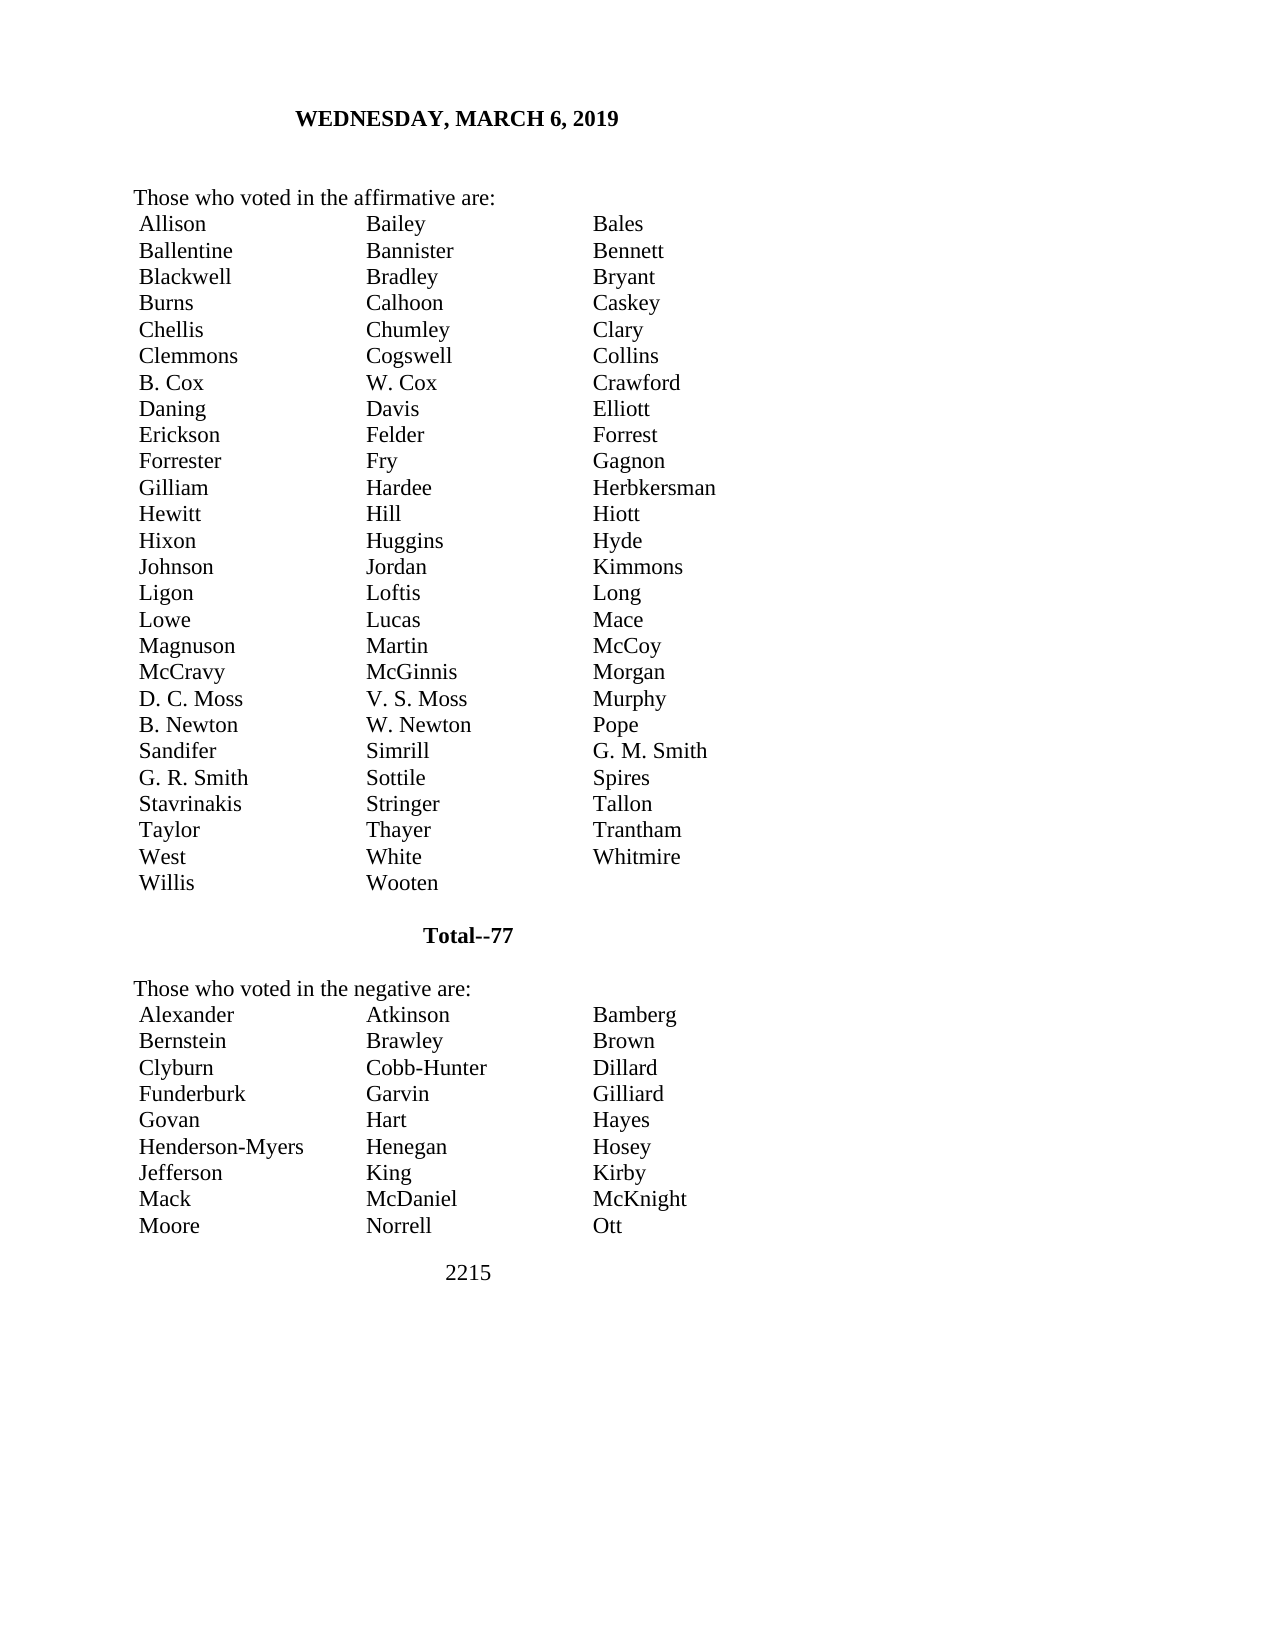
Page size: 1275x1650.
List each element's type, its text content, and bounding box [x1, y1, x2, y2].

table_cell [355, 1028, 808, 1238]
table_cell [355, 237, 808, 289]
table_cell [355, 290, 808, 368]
text Those who voted in the negative are: [127, 975, 786, 1001]
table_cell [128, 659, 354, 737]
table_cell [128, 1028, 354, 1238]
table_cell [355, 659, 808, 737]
text Total--77 [127, 922, 786, 948]
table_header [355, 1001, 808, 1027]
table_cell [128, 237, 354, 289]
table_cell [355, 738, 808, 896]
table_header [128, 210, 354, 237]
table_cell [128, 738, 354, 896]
text Those who voted in the affirmative are: [127, 184, 786, 210]
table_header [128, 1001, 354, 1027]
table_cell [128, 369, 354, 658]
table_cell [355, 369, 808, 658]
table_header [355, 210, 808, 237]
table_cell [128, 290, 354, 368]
